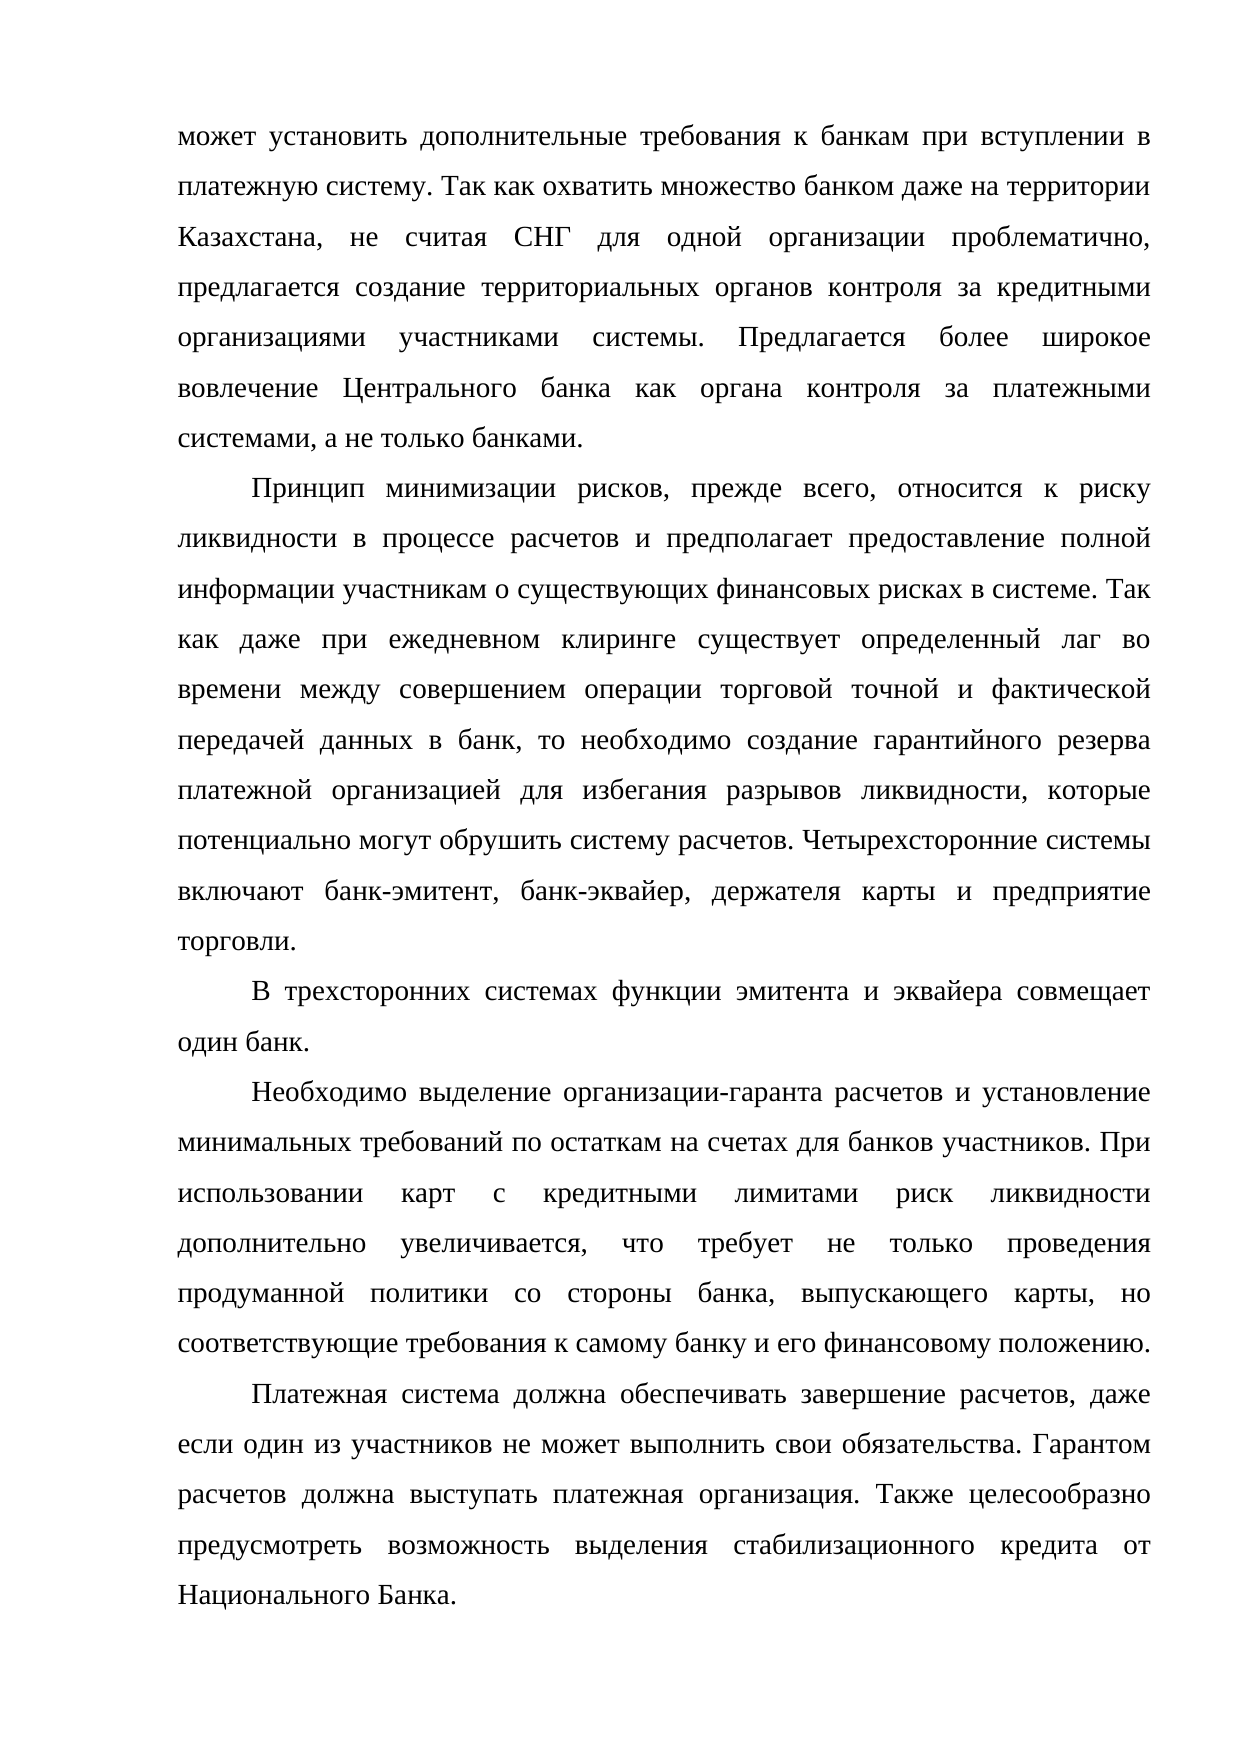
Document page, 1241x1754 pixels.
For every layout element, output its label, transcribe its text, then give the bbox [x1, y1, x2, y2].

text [177, 118, 1152, 453]
text Необходимо выделение организации-гаранта расчетов и установление минимальных требований по остаткам на счетах для банков участников. При использовании карт с кредитными лимитами риск ликвидности дополнительно увеличивается, что требует не только проведения продуманной политики со стороны банка, выпускающего карты, но соответствующие требования к самому банку и его финансовому положению. [177, 1074, 1152, 1359]
text Платежная система должна обеспечивать завершение расчетов, даже если один из участников не может выполнить свои обязательства. Гарантом расчетов должна выступать платежная организация. Также целесообразно предусмотреть возможность выделения стабилизационного кредита от Национального Банка. [177, 1376, 1152, 1611]
text Принцип минимизации рисков, прежде всего, относится к риску ликвидности в процессе расчетов и предполагает предоставление полной информации участникам о существующих финансовых рисках в системе. Так как даже при ежедневном клиринге существует определенный лаг во времени между совершением операции торговой точной и фактической передачей данных в банк, то необходимо создание гарантийного резерва платежной организацией для избегания разрывов ликвидности, которые потенциально могут обрушить систему расчетов. Четырехсторонние системы включают банк-эмитент, банк-эквайер, держателя карты и предприятие торговли. [177, 470, 1152, 957]
text В трехсторонних системах функции эмитента и эквайера совмещает один банк. [177, 973, 1152, 1057]
